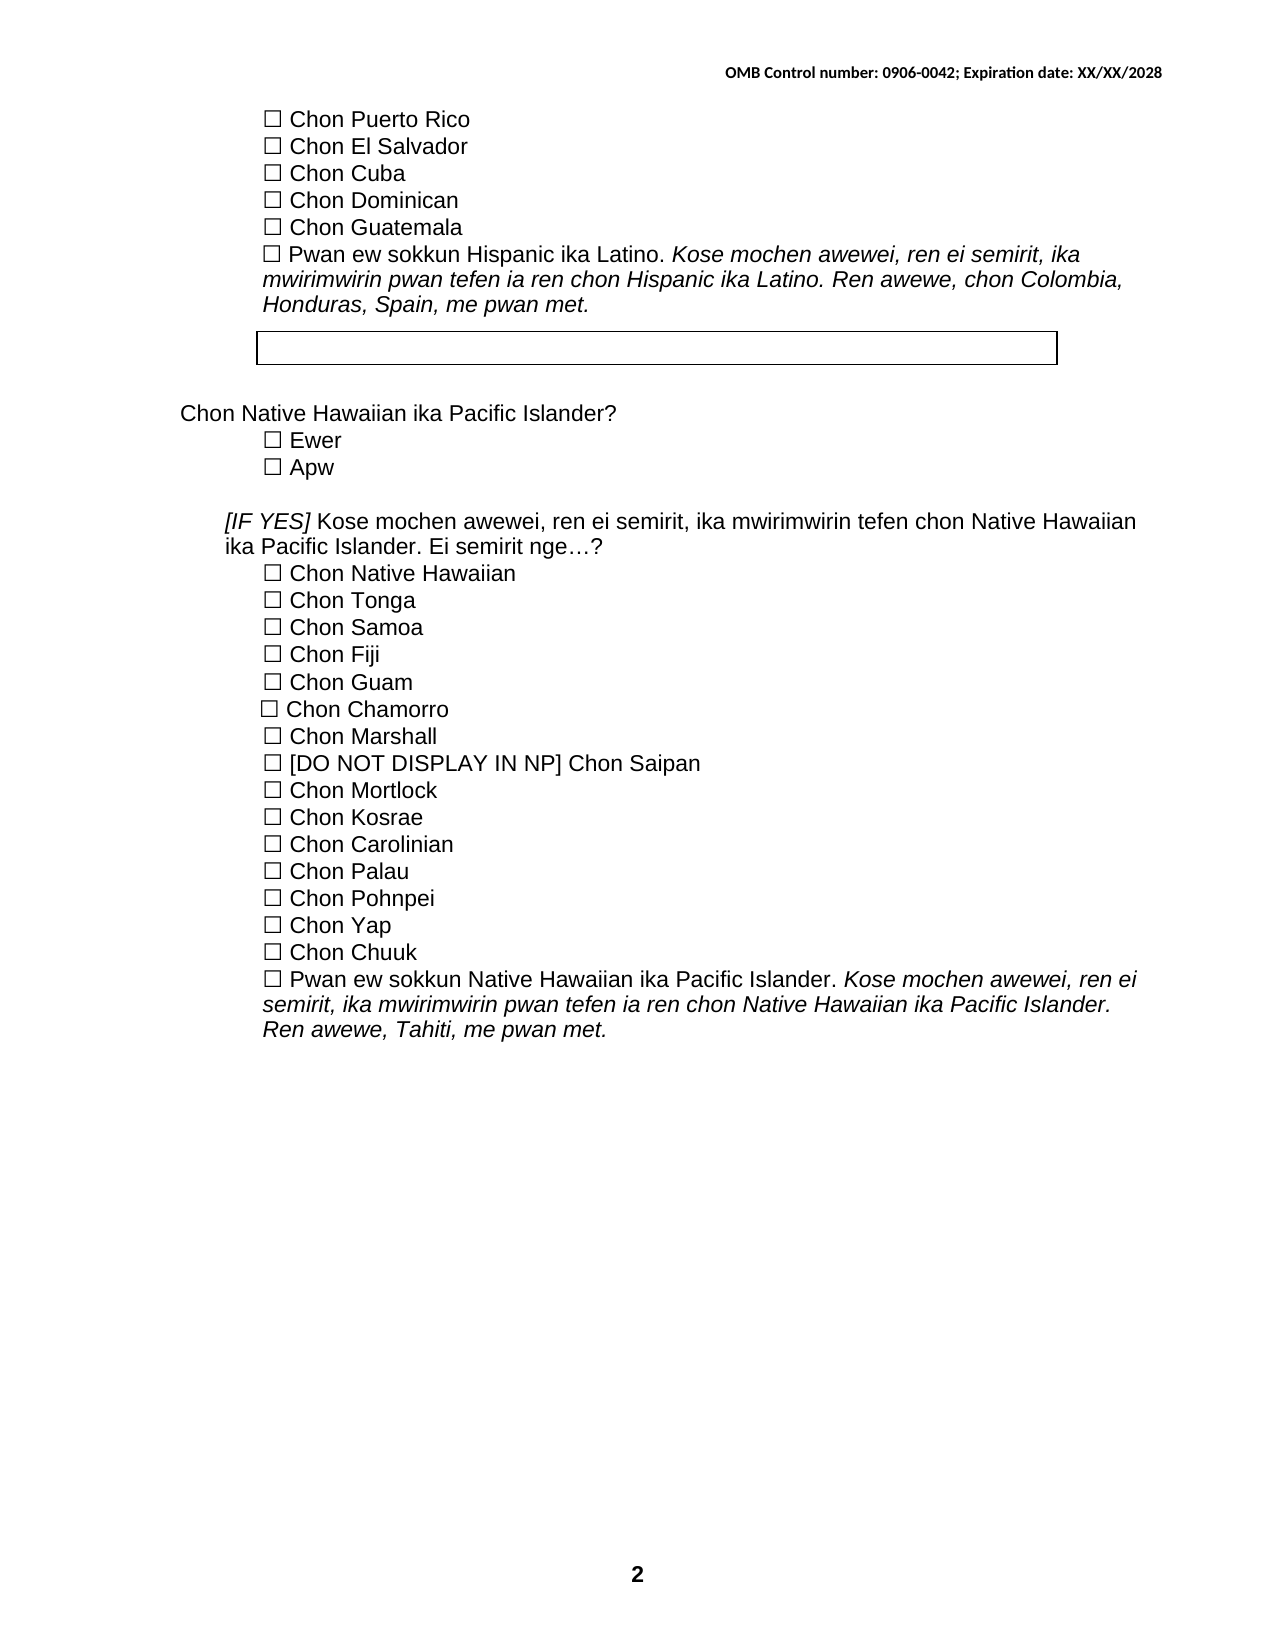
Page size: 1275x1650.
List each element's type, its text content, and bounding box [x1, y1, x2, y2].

text ☐ Pwan ew sokkun Hispanic ika Latino. Kose mochen awewei, ren ei semirit, ika mwirimwirin pwan tefen ia ren chon Hispanic ika Latino. Ren awewe, chon Colombia, Honduras, Spain, me pwan met. [255, 243, 1162, 318]
text ☐ Chon Palau [187, 859, 1162, 884]
text ☐ Chon Native Hawaiian [187, 562, 1162, 587]
text ☐ Chon Tonga [187, 589, 1162, 614]
text ☐ Chon Samoa [187, 616, 1162, 641]
text Chon Native Hawaiian ika Pacific Islander? [180, 401, 1162, 426]
text ☐ Chon Dominican [187, 189, 1162, 214]
text ☐ Chon Marshall [187, 724, 1162, 749]
text ☐ Chon Pohnpei [187, 887, 1162, 912]
text ☐ Chon Cuba [187, 162, 1162, 187]
text ☐ Chon Kosrae [187, 805, 1162, 830]
text ☐ Chon El Salvador [187, 134, 1162, 159]
text ☐ Chon Mortlock [187, 778, 1162, 803]
text ☐ Chon Guam [187, 670, 1162, 695]
text ☐ Pwan ew sokkun Native Hawaiian ika Pacific Islander. Kose mochen awewei, ren ei semirit, ika mwirimwirin pwan tefen ia ren chon Native Hawaiian ika Pacific Islander. Ren awewe, Tahiti, me pwan met. [262, 968, 1162, 1043]
text ☐ Chon Puerto Rico [187, 107, 1162, 132]
text ☐ Chon Fiji [187, 643, 1162, 668]
text ☐ Chon Chuuk [187, 941, 1162, 966]
text ☐ [DO NOT DISPLAY IN NP] Chon Saipan [187, 751, 1162, 776]
text ☐ Chon Yap [187, 914, 1162, 939]
text ☐ Chon Chamorro [187, 697, 1162, 722]
text ☐ Chon Guatemala [187, 216, 1162, 241]
text [IF YES] Kose mochen awewei, ren ei semirit, ika mwirimwirin tefen chon Native Hawaiian ika Pacific Islander. Ei semirit nge…? [225, 509, 1162, 559]
text ☐ Ewer [187, 428, 1162, 453]
text ☐ Chon Carolinian [187, 832, 1162, 857]
text ☐ Apw [187, 455, 1162, 480]
